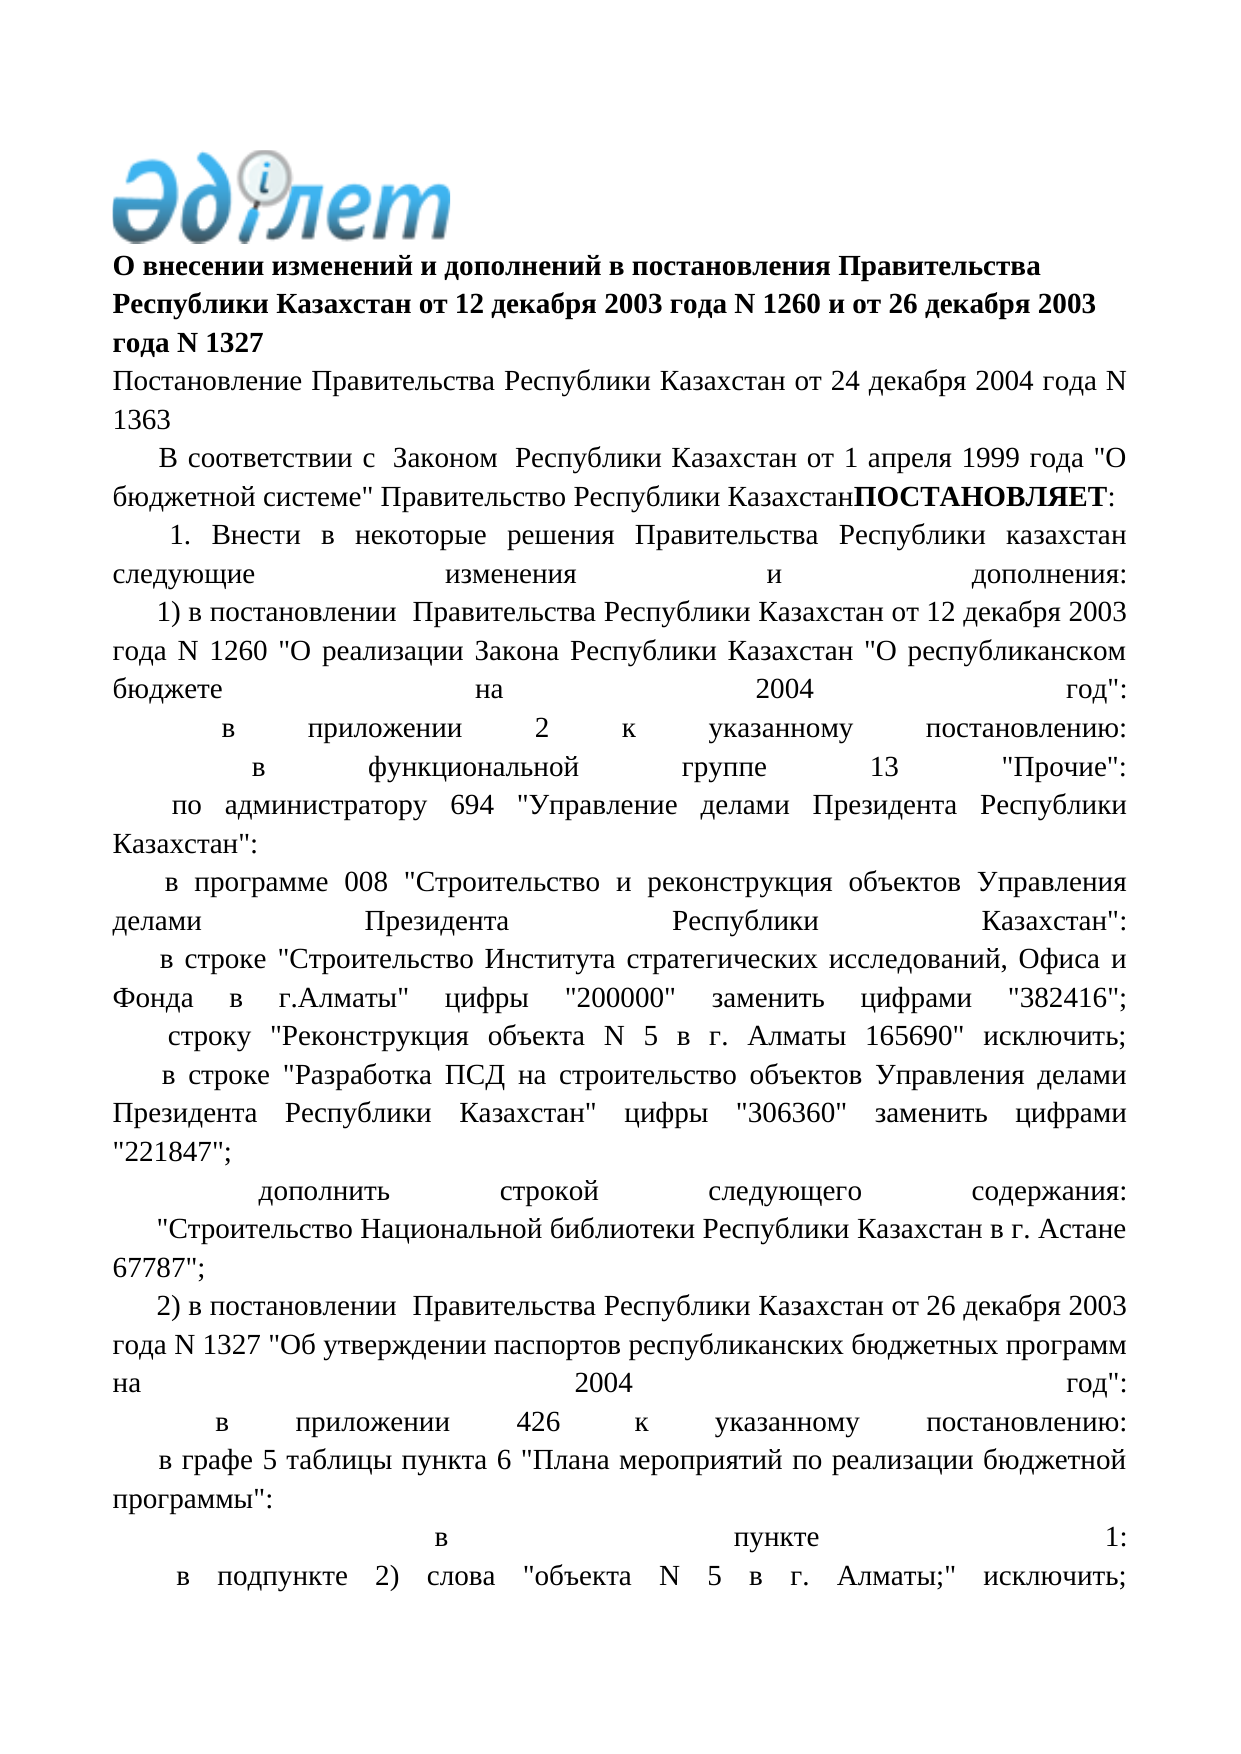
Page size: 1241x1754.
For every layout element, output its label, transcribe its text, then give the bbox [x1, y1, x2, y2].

text О внесении изменений и дополнений в постановления Правительства Республики Казахстан от 12 декабря 2003 года N 1260 и от 26 декабря 2003 года N 1327 [112, 248, 1128, 358]
picture [112, 150, 451, 244]
text Постановление Правительства Республики Казахстан от 24 декабря 2004 года N 1363 [112, 363, 1128, 435]
text В соответствии с Законом Республики Казахстан от 1 апреля 1999 года "О бюджетной системе" Правительство Республики Казахстан ПОСТАНОВЛЯЕТ : [112, 440, 1128, 512]
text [112, 517, 1128, 1592]
